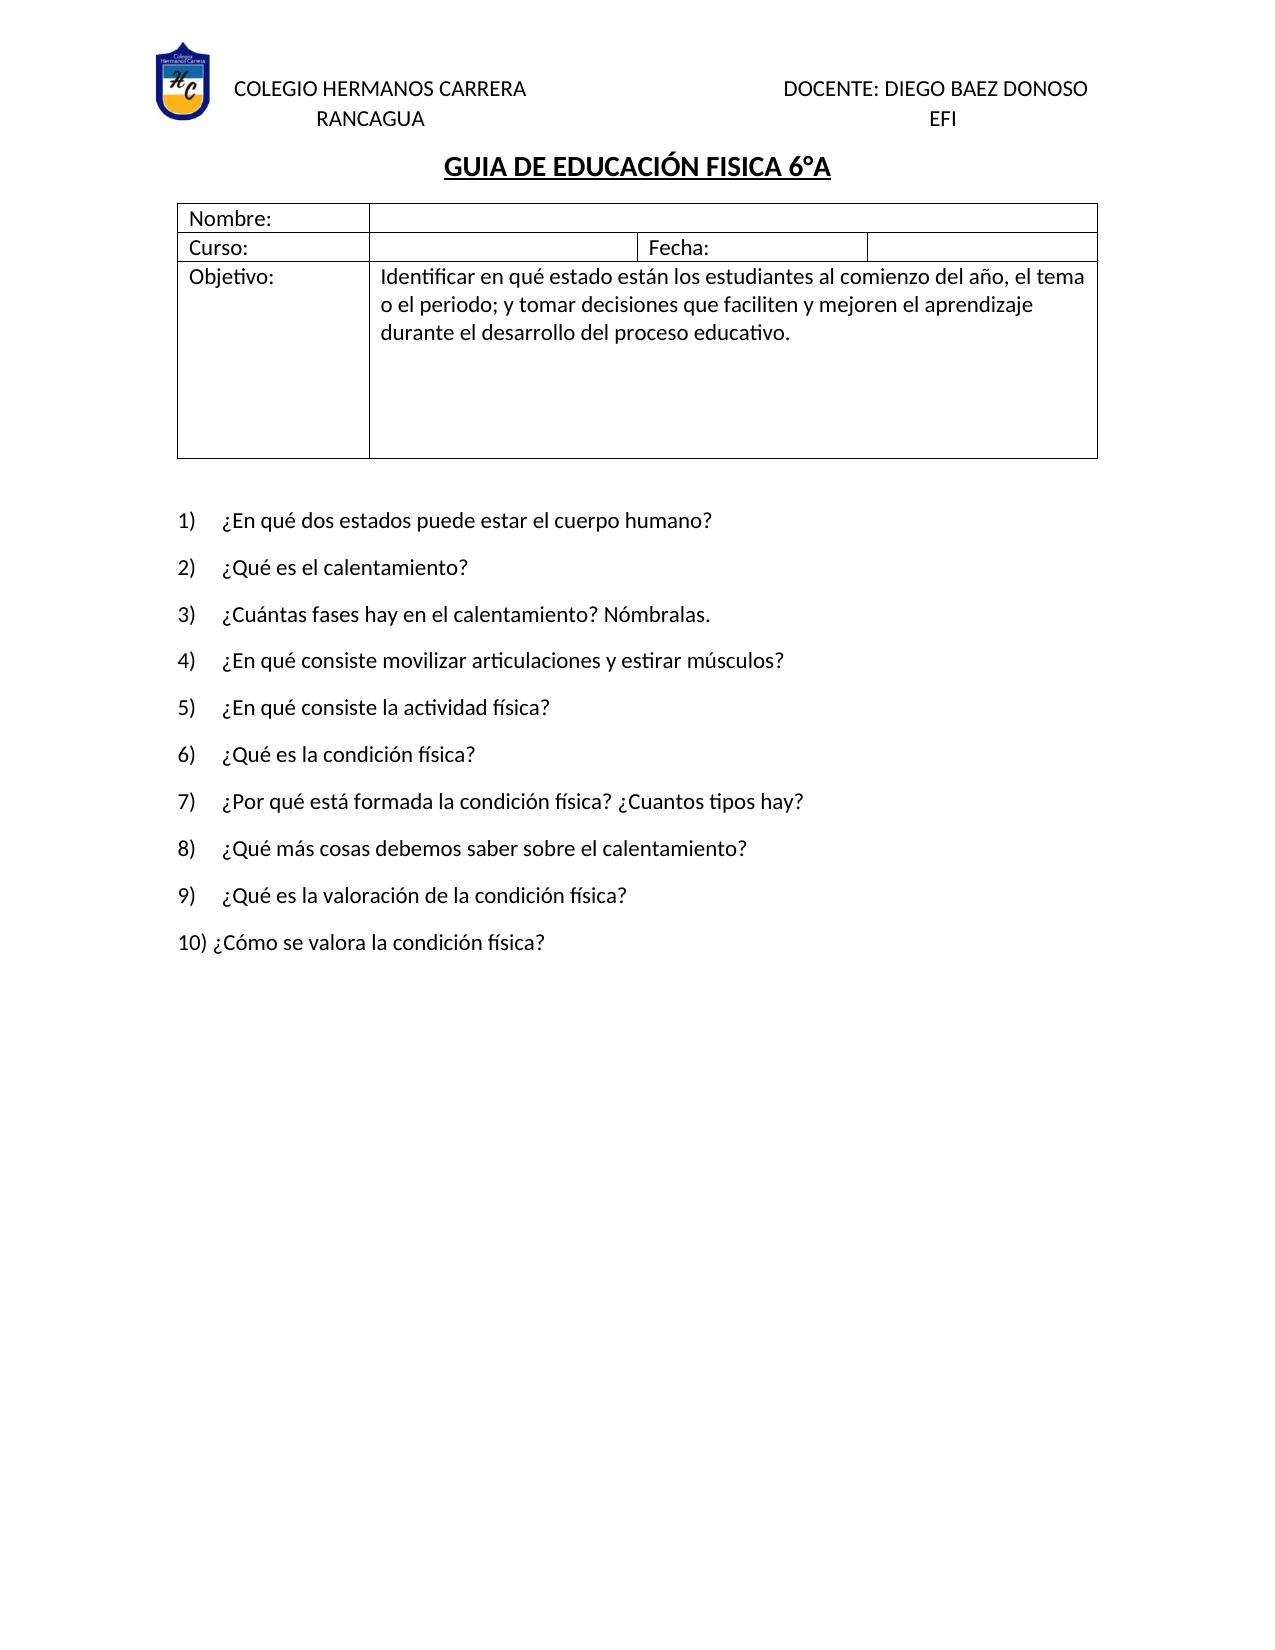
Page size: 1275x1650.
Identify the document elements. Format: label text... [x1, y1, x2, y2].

table_header [370, 204, 1097, 232]
text 7) ¿Por qué está formada la condición física? ¿Cuantos tipos hay? [177, 787, 1098, 815]
text 9) ¿Qué es la valoración de la condición física? [177, 881, 1098, 909]
text 8) ¿Qué más cosas debemos saber sobre el calentamiento? [177, 834, 1098, 862]
table_cell [868, 233, 1097, 261]
text 4) ¿En qué consiste movilizar articulaciones y estirar músculos? [177, 647, 1098, 674]
table_cell Curso: [178, 233, 369, 261]
table_cell Fecha: [638, 233, 867, 261]
text 3) ¿Cuántas fases hay en el calentamiento? Nómbralas. [177, 600, 1098, 628]
picture [153, 40, 212, 121]
table_cell [370, 233, 637, 261]
text 6) ¿Qué es la condición física? [177, 740, 1098, 768]
table_cell Identificar en qué estado están los estudiantes al comienzo del año, el tema o el periodo; y tomar decisiones que faciliten y mejoren el aprendizaje durante el desarrollo del proceso educativo. [370, 262, 1097, 458]
text 2) ¿Qué es el calentamiento? [177, 553, 1098, 581]
text 1) ¿En qué dos estados puede estar el cuerpo humano? [177, 506, 1098, 534]
table_header Nombre: [178, 204, 369, 232]
text GUIA DE EDUCACIÓN FISICA 6°A [177, 148, 1098, 183]
table_cell Objetivo: [178, 262, 369, 458]
text 10) ¿Cómo se valora la condición física? [177, 928, 1098, 956]
text 5) ¿En qué consiste la actividad física? [177, 693, 1098, 721]
